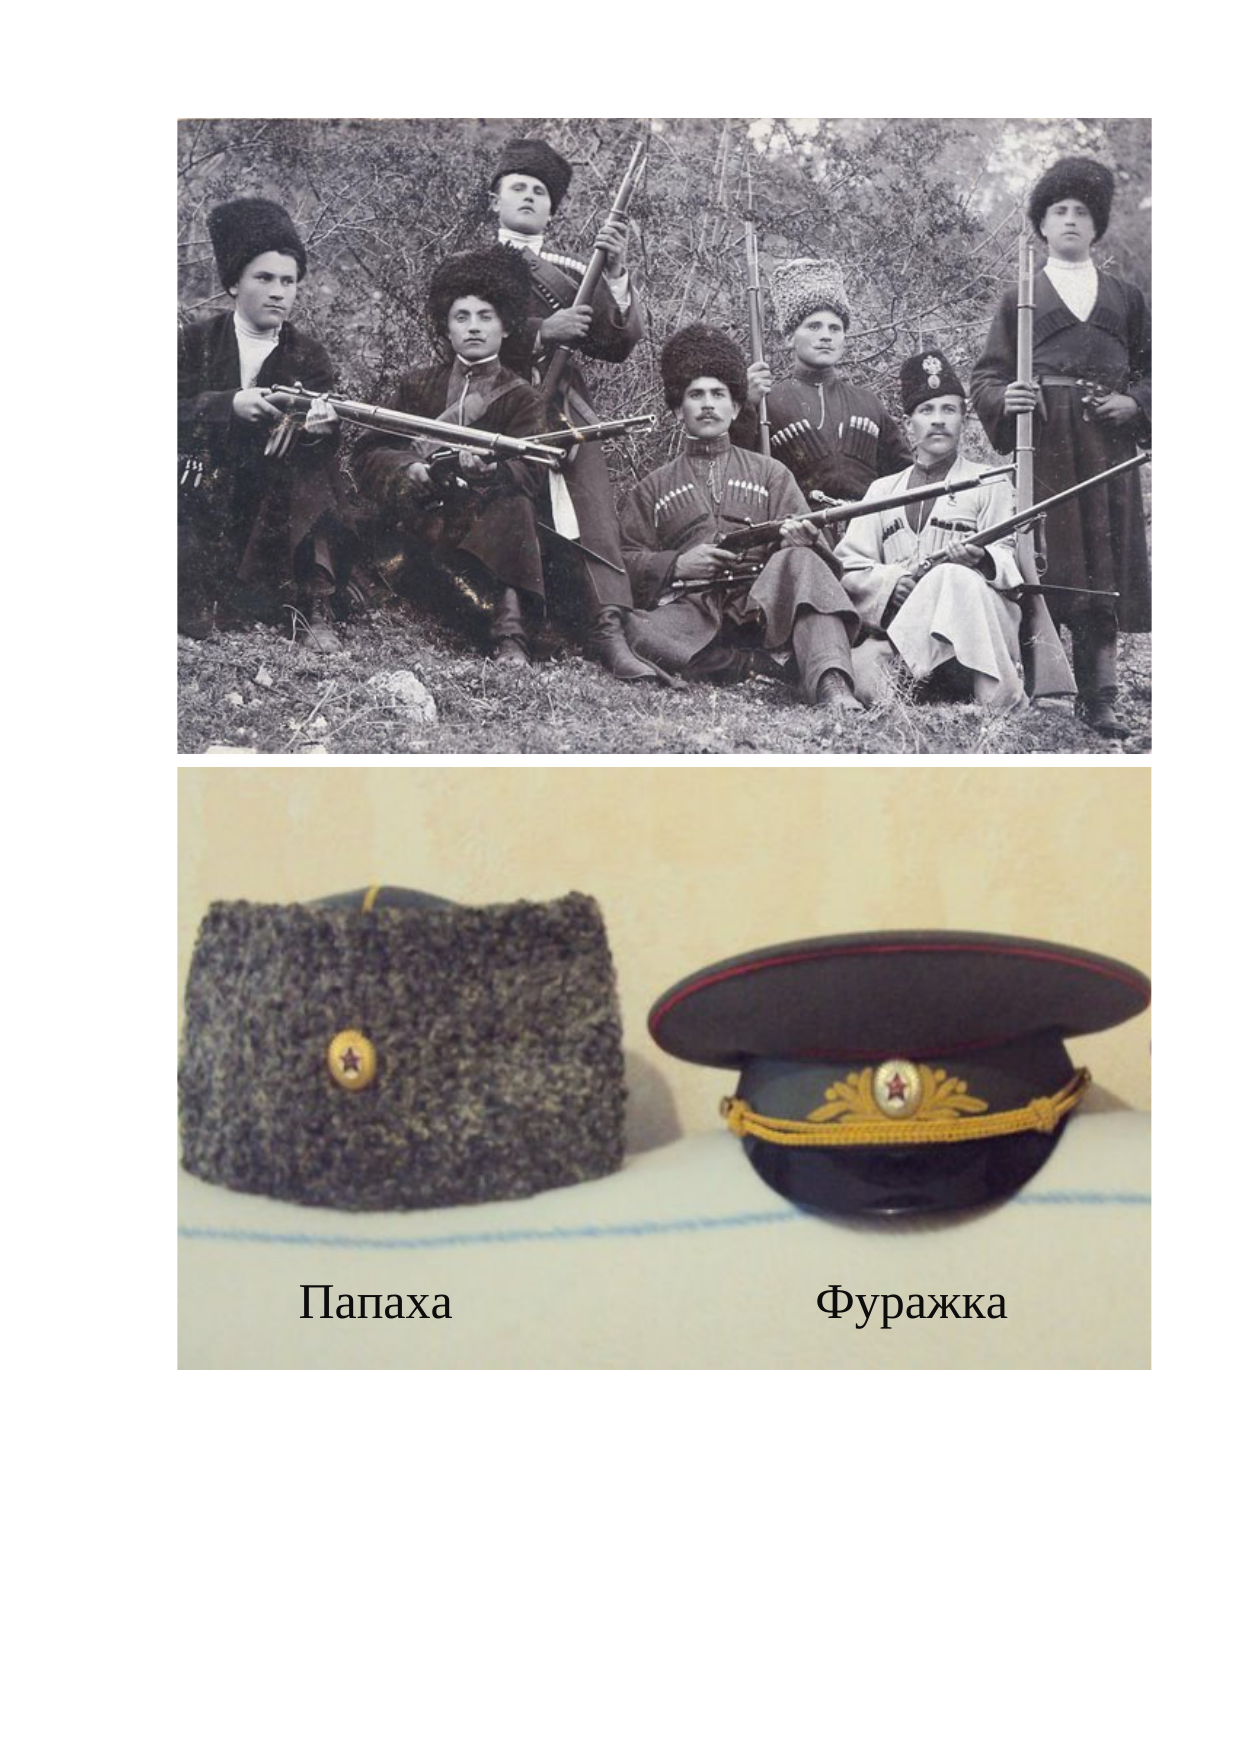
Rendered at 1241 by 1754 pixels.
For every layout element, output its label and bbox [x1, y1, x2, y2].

picture [177, 767, 1152, 1370]
picture [177, 118, 1152, 754]
